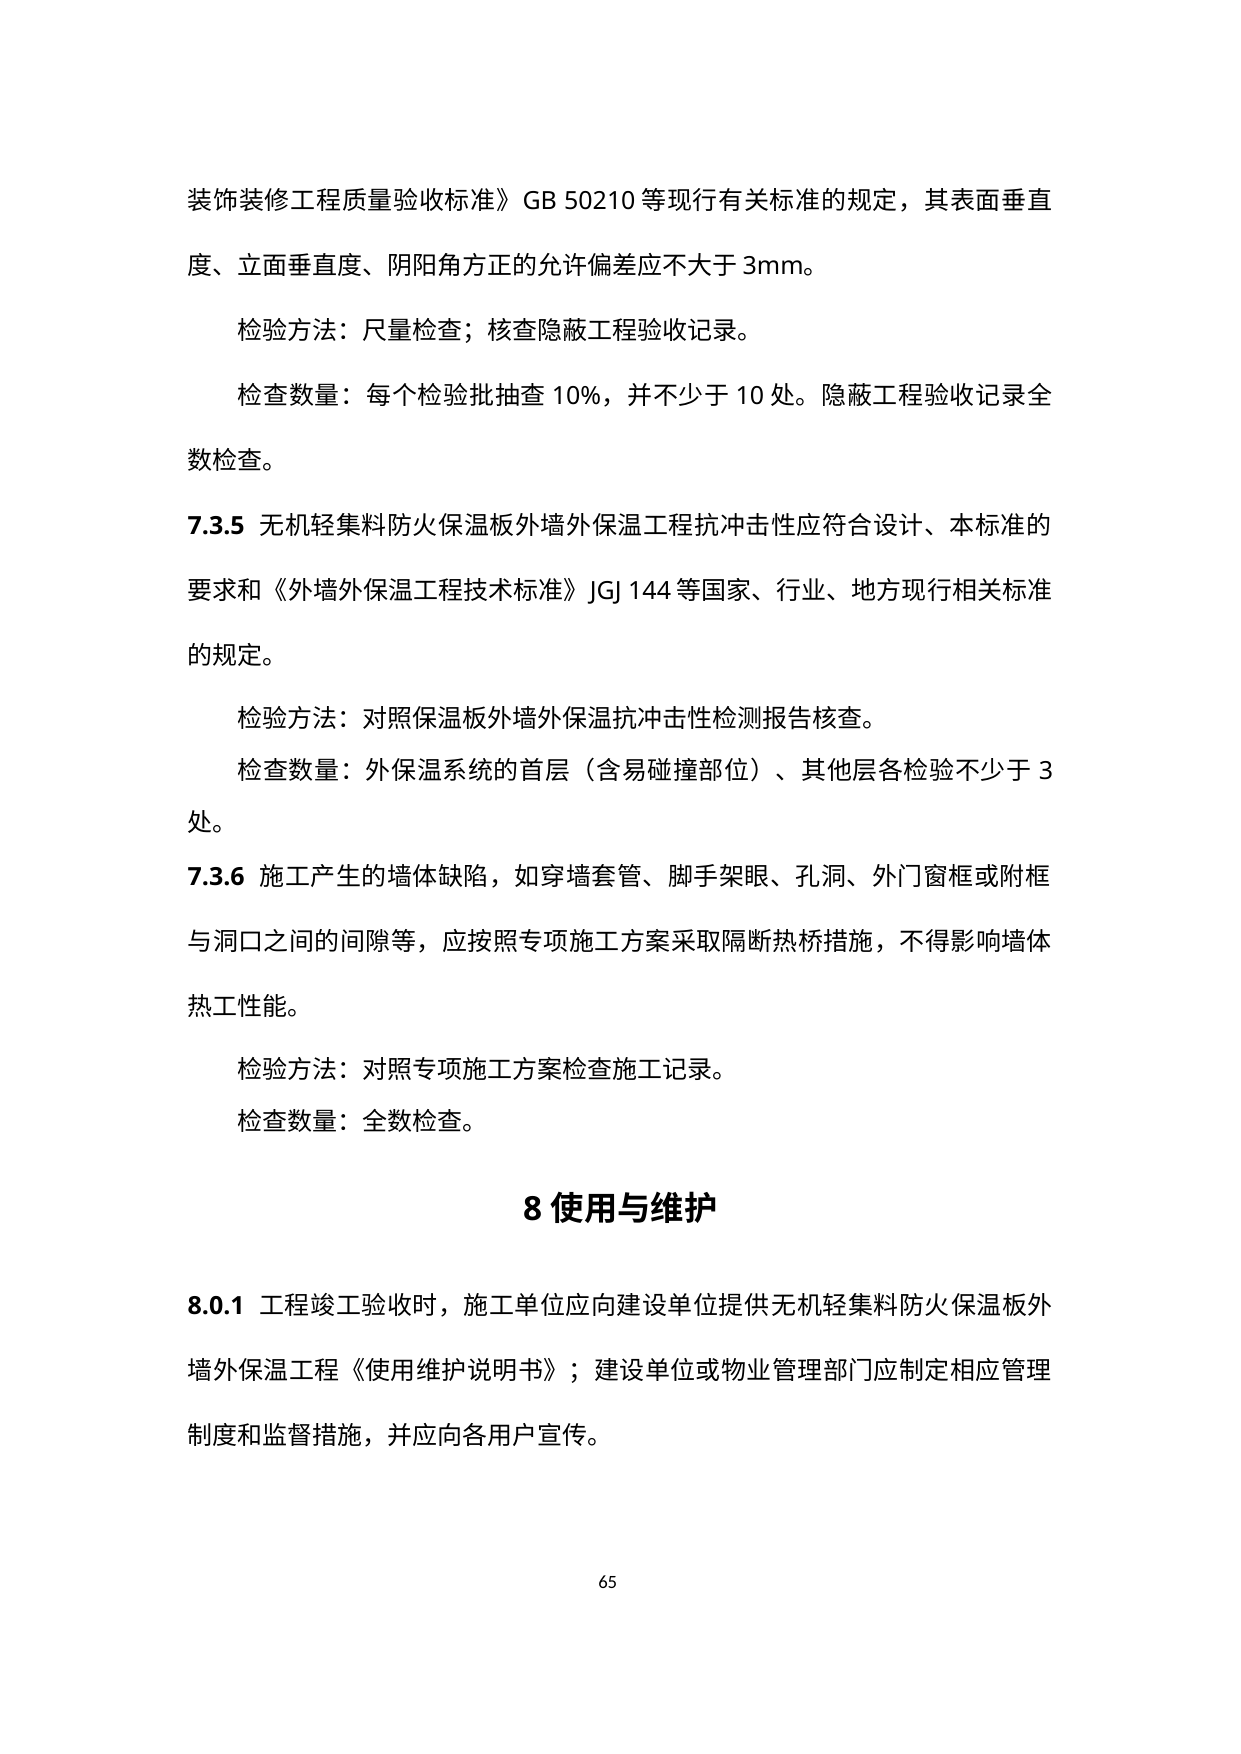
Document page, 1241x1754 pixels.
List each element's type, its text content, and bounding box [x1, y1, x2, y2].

text 检查数量：每个检验批抽查10%，并不少于10处。隐蔽工程验收记录全数检查。 [187, 361, 1053, 491]
text 检验方法：对照保温板外墙外保温抗冲击性检测报告核查。 [187, 686, 1053, 738]
text 检验方法：对照专项施工方案检查施工记录。 [187, 1037, 1053, 1089]
text 7.3.5 无机轻集料防火保温板外墙外保温工程抗冲击性应符合设计、本标准的要求和《外墙外保温工程技术标准》JGJ 144等国家、行业、地方现行相关标准的规定。 [187, 491, 1053, 686]
text 检查数量：全数检查。 [187, 1089, 1053, 1141]
text 检验方法：尺量检查；核查隐蔽工程验收记录。 [187, 296, 1053, 361]
subtitle 8 使用与维护 [187, 1174, 1053, 1239]
text 7.3.6 施工产生的墙体缺陷，如穿墙套管、脚手架眼、孔洞、外门窗框或附框与洞口之间的间隙等，应按照专项施工方案采取隔断热桥措施，不得影响墙体热工性能。 [187, 842, 1053, 1037]
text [187, 166, 1053, 296]
text 8.0.1 工程竣工验收时，施工单位应向建设单位提供无机轻集料防火保温板外墙外保温工程《使用维护说明书》；建设单位或物业管理部门应制定相应管理制度和监督措施，并应向各用户宣传。 [187, 1271, 1053, 1466]
text 检查数量：外保温系统的首层（含易碰撞部位）、其他层各检验不少于3处。 [187, 738, 1053, 842]
